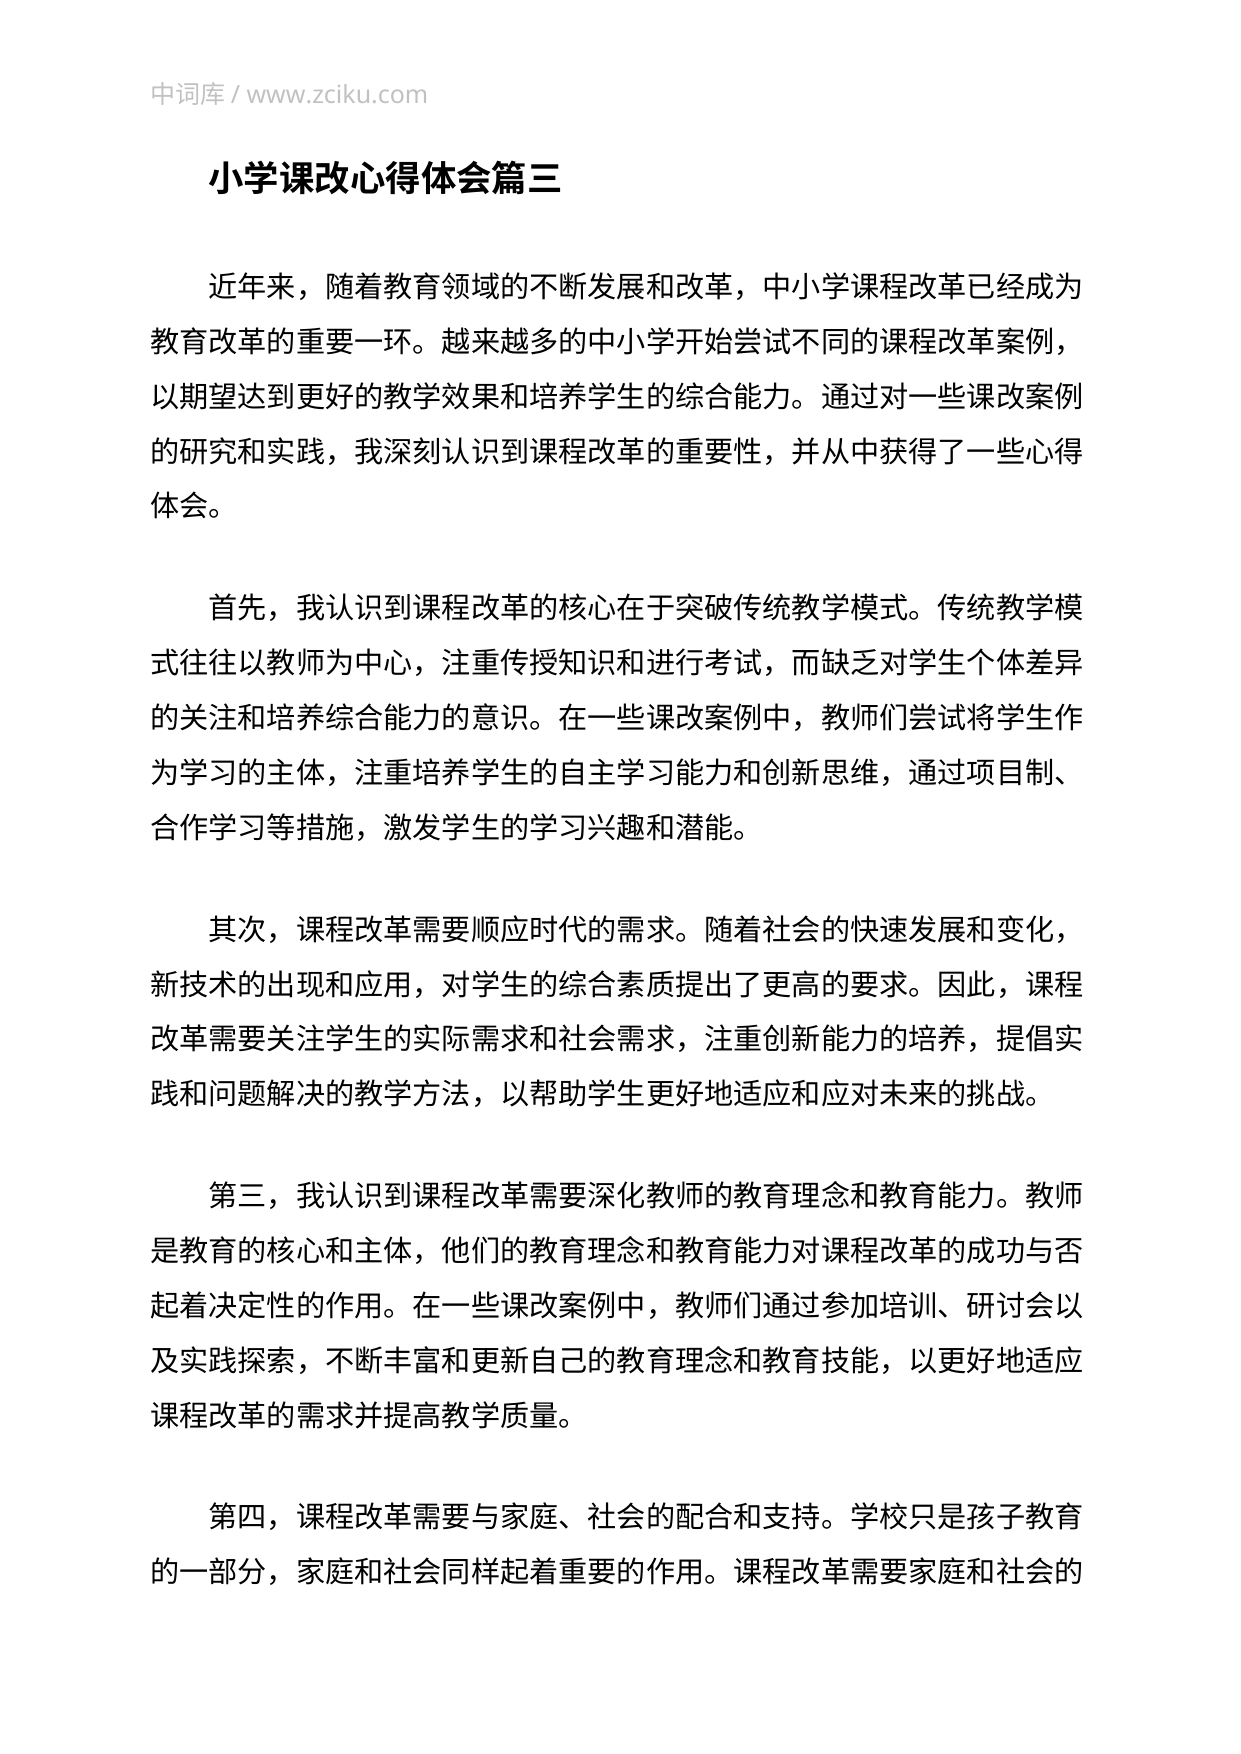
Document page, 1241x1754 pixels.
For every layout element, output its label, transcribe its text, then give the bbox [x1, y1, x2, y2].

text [150, 1494, 1090, 1591]
text 小学课改心得体会篇三 [150, 150, 1090, 201]
text 第三，我认识到课程改革需要深化教师的教育理念和教育能力。教师是教育的核心和主体，他们的教育理念和教育能力对课程改革的成功与否起着决定性的作用。在一些课改案例中，教师们通过参加培训、研讨会以及实践探索，不断丰富和更新自己的教育理念和教育技能，以更好地适应课程改革的需求并提高教学质量。 [150, 1173, 1090, 1434]
text 近年来，随着教育领域的不断发展和改革，中小学课程改革已经成为教育改革的重要一环。越来越多的中小学开始尝试不同的课程改革案例，以期望达到更好的教学效果和培养学生的综合能力。通过对一些课改案例的研究和实践，我深刻认识到课程改革的重要性，并从中获得了一些心得体会。 [150, 263, 1090, 525]
text 其次，课程改革需要顺应时代的需求。随着社会的快速发展和变化，新技术的出现和应用，对学生的综合素质提出了更高的要求。因此，课程改革需要关注学生的实际需求和社会需求，注重创新能力的培养，提倡实践和问题解决的教学方法，以帮助学生更好地适应和应对未来的挑战。 [150, 906, 1090, 1113]
text 首先，我认识到课程改革的核心在于突破传统教学模式。传统教学模式往往以教师为中心，注重传授知识和进行考试，而缺乏对学生个体差异的关注和培养综合能力的意识。在一些课改案例中，教师们尝试将学生作为学习的主体，注重培养学生的自主学习能力和创新思维，通过项目制、合作学习等措施，激发学生的学习兴趣和潜能。 [150, 585, 1090, 847]
